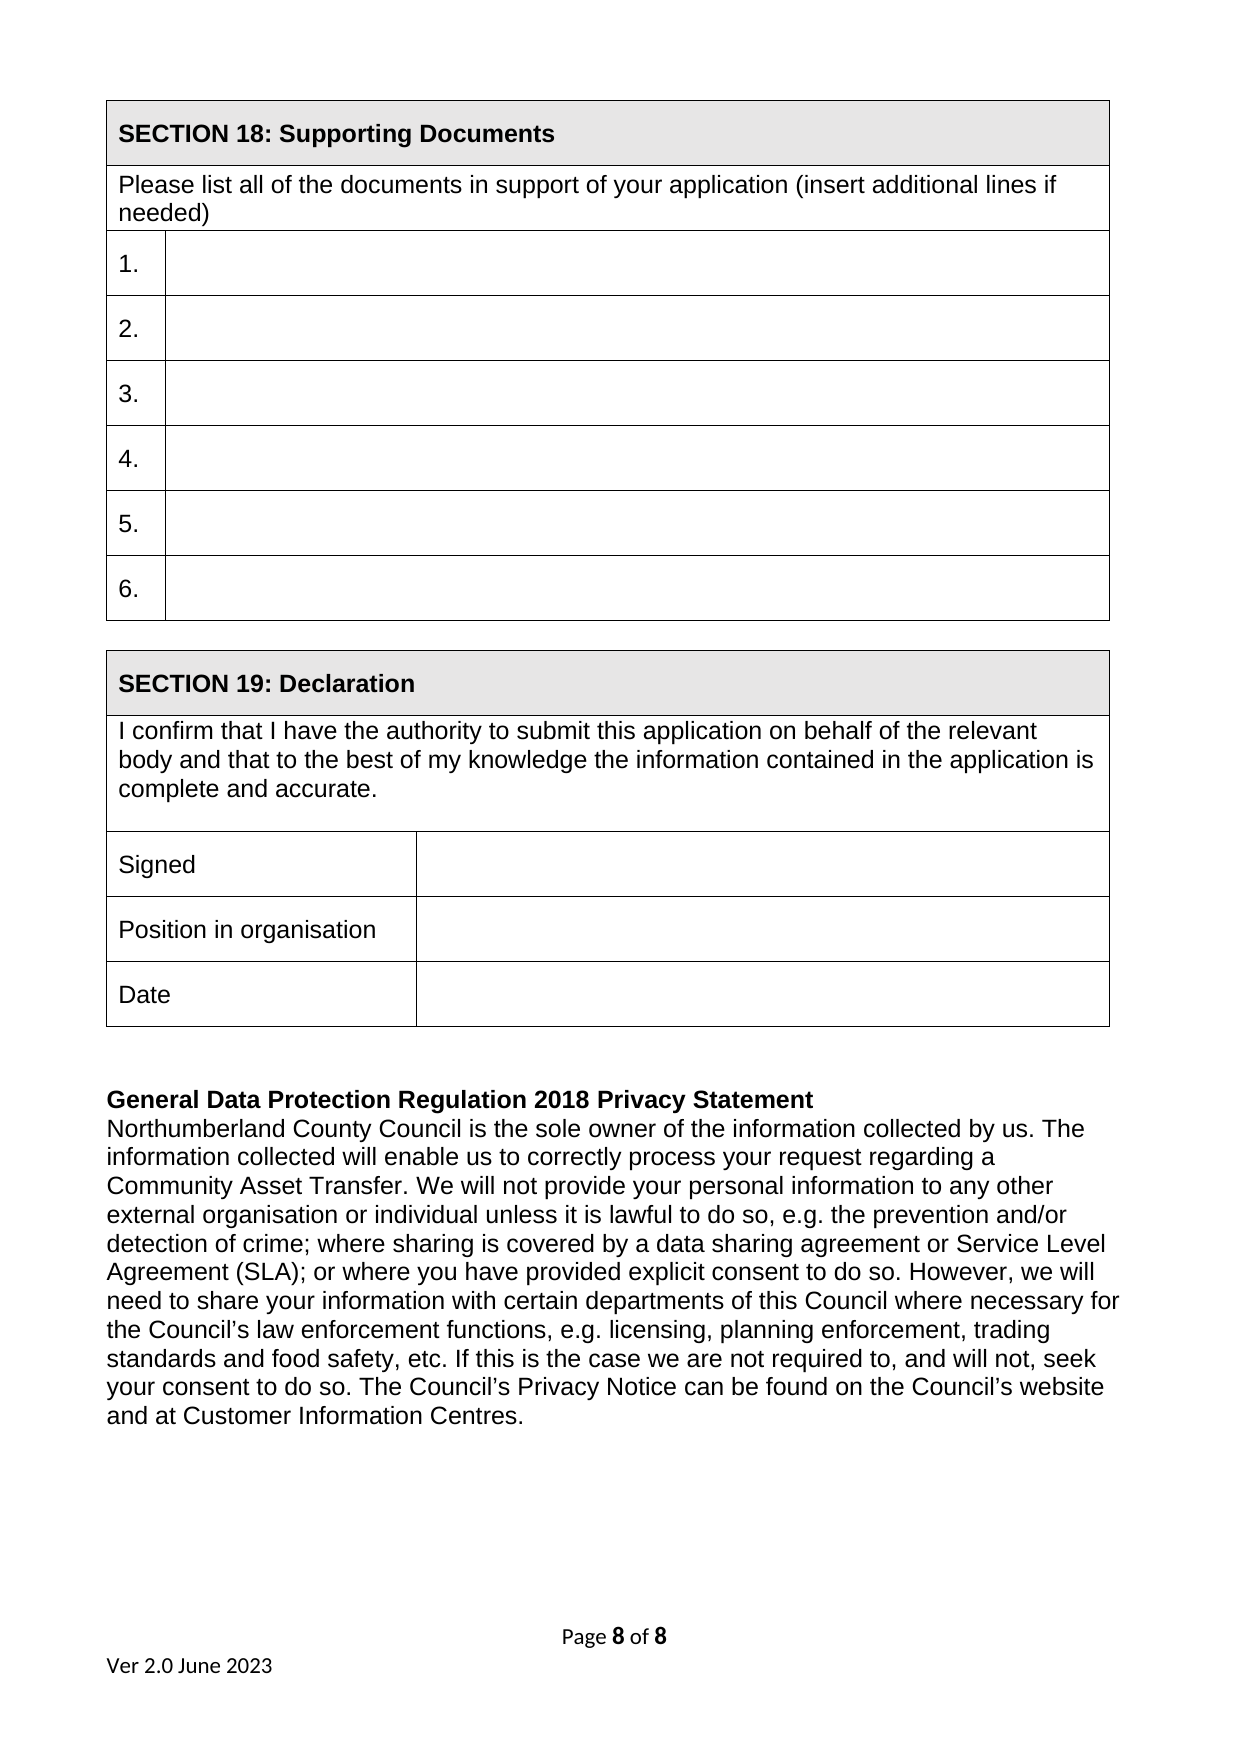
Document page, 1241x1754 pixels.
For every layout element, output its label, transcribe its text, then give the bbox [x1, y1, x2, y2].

table_cell [166, 426, 1109, 490]
table_cell 3. [107, 361, 165, 425]
table_cell [166, 361, 1109, 425]
table_cell [417, 897, 1109, 961]
table_header SECTION 18: Supporting Documents [107, 101, 1109, 165]
table_cell 1. [107, 231, 165, 295]
table_cell 5. [107, 491, 165, 555]
table_cell 4. [107, 426, 165, 490]
table_cell [166, 296, 1109, 360]
table_header SECTION 19: Declaration [107, 651, 1109, 715]
text Northumberland County Council is the sole owner of the information collected by us. The information collected will enable us to correctly process your request regarding a Community Asset Transfer. We will not provide your personal information to any other external organisation or individual unless it is lawful to do so, e.g. the prevention and/or detection of crime; where sharing is covered by a data sharing agreement or Service Level Agreement (SLA); or where you have provided explicit consent to do so. However, we will need to share your information with certain departments of this Council where necessary for the Council’s law enforcement functions, e.g. licensing, planning enforcement, trading standards and food safety, etc. If this is the case we are not required to, and will not, seek your consent to do so. The Council’s Privacy Notice can be found on the Council’s website and at Customer Information Centres. [106, 1113, 1122, 1430]
table_cell [166, 491, 1109, 555]
table_cell [166, 231, 1109, 295]
table_cell I confirm that I have the authority to submit this application on behalf of the relevant body and that to the best of my knowledge the information contained in the application is complete and accurate. [107, 716, 1109, 831]
text General Data Protection Regulation 2018 Privacy Statement [106, 1085, 1122, 1113]
table_cell [417, 962, 1109, 1026]
table_cell Position in organisation [107, 897, 416, 961]
table_cell [417, 832, 1109, 896]
table_cell 2. [107, 296, 165, 360]
table_cell Date [107, 962, 416, 1026]
table_cell Please list all of the documents in support of your application (insert additional lines if needed) [107, 166, 1109, 230]
table_cell 6. [107, 556, 165, 620]
table_cell Signed [107, 832, 416, 896]
table_cell [166, 556, 1109, 620]
